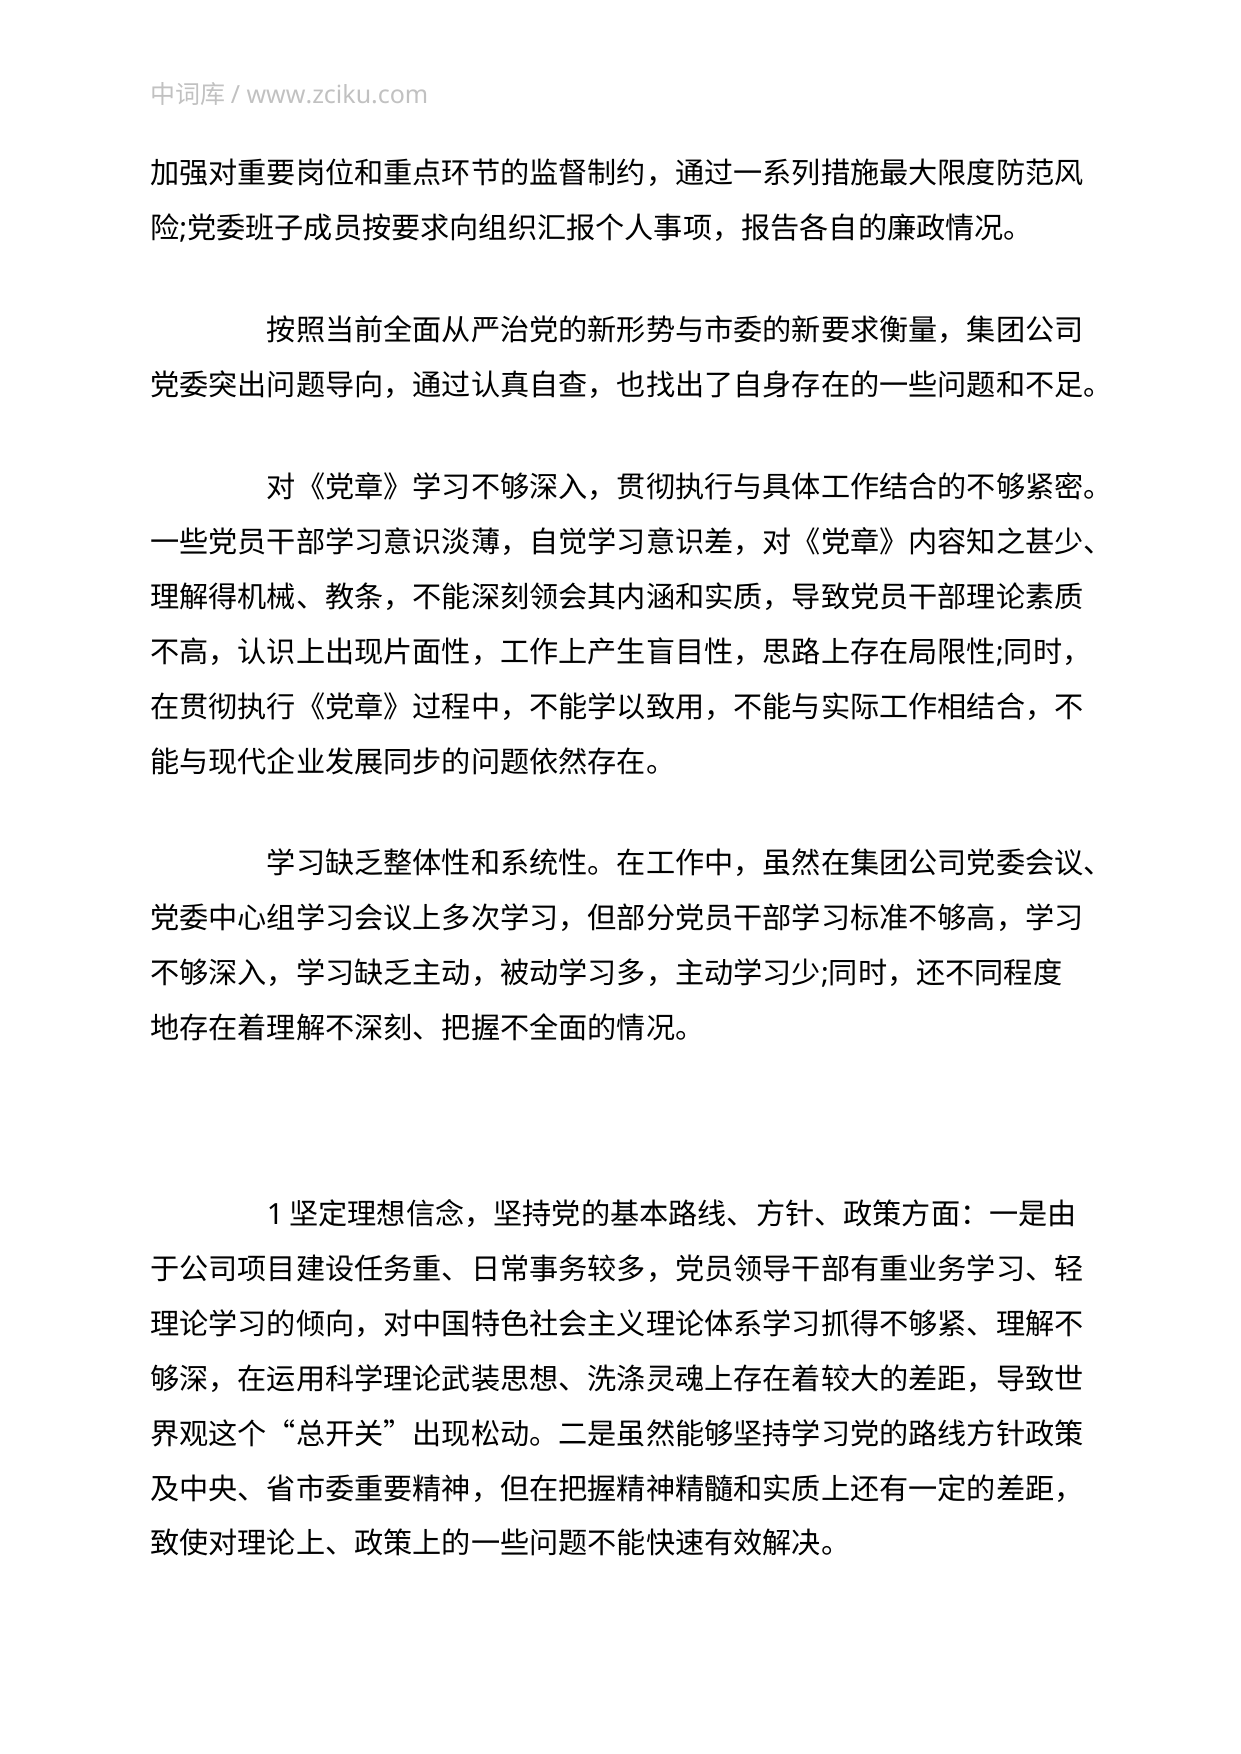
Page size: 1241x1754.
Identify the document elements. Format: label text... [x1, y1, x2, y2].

text 学习缺乏整体性和系统性。在工作中，虽然在集团公司党委会议、党委中心组学习会议上多次学习，但部分党员干部学习标准不够高，学习不够深入，学习缺乏主动，被动学习多，主动学习少;同时，还不同程度地存在着理解不深刻、把握不全面的情况。 [150, 840, 1090, 1047]
text 按照当前全面从严治党的新形势与市委的新要求衡量，集团公司党委突出问题导向，通过认真自查，也找出了自身存在的一些问题和不足。 [150, 307, 1090, 404]
text 对《党章》学习不够深入，贯彻执行与具体工作结合的不够紧密。一些党员干部学习意识淡薄，自觉学习意识差，对《党章》内容知之甚少、理解得机械、教条，不能深刻领会其内涵和实质，导致党员干部理论素质不高，认识上出现片面性，工作上产生盲目性，思路上存在局限性;同时，在贯彻执行《党章》过程中，不能学以致用，不能与实际工作相结合，不能与现代企业发展同步的问题依然存在。 [150, 463, 1090, 780]
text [150, 150, 1090, 247]
text 1坚定理想信念，坚持党的基本路线、方针、政策方面：一是由于公司项目建设任务重、日常事务较多，党员领导干部有重业务学习、轻理论学习的倾向，对中国特色社会主义理论体系学习抓得不够紧、理解不够深，在运用科学理论武装思想、洗涤灵魂上存在着较大的差距，导致世界观这个“总开关”出现松动。二是虽然能够坚持学习党的路线方针政策及中央、省市委重要精神，但在把握精神精髓和实质上还有一定的差距，致使对理论上、政策上的一些问题不能快速有效解决。 [150, 1191, 1090, 1562]
